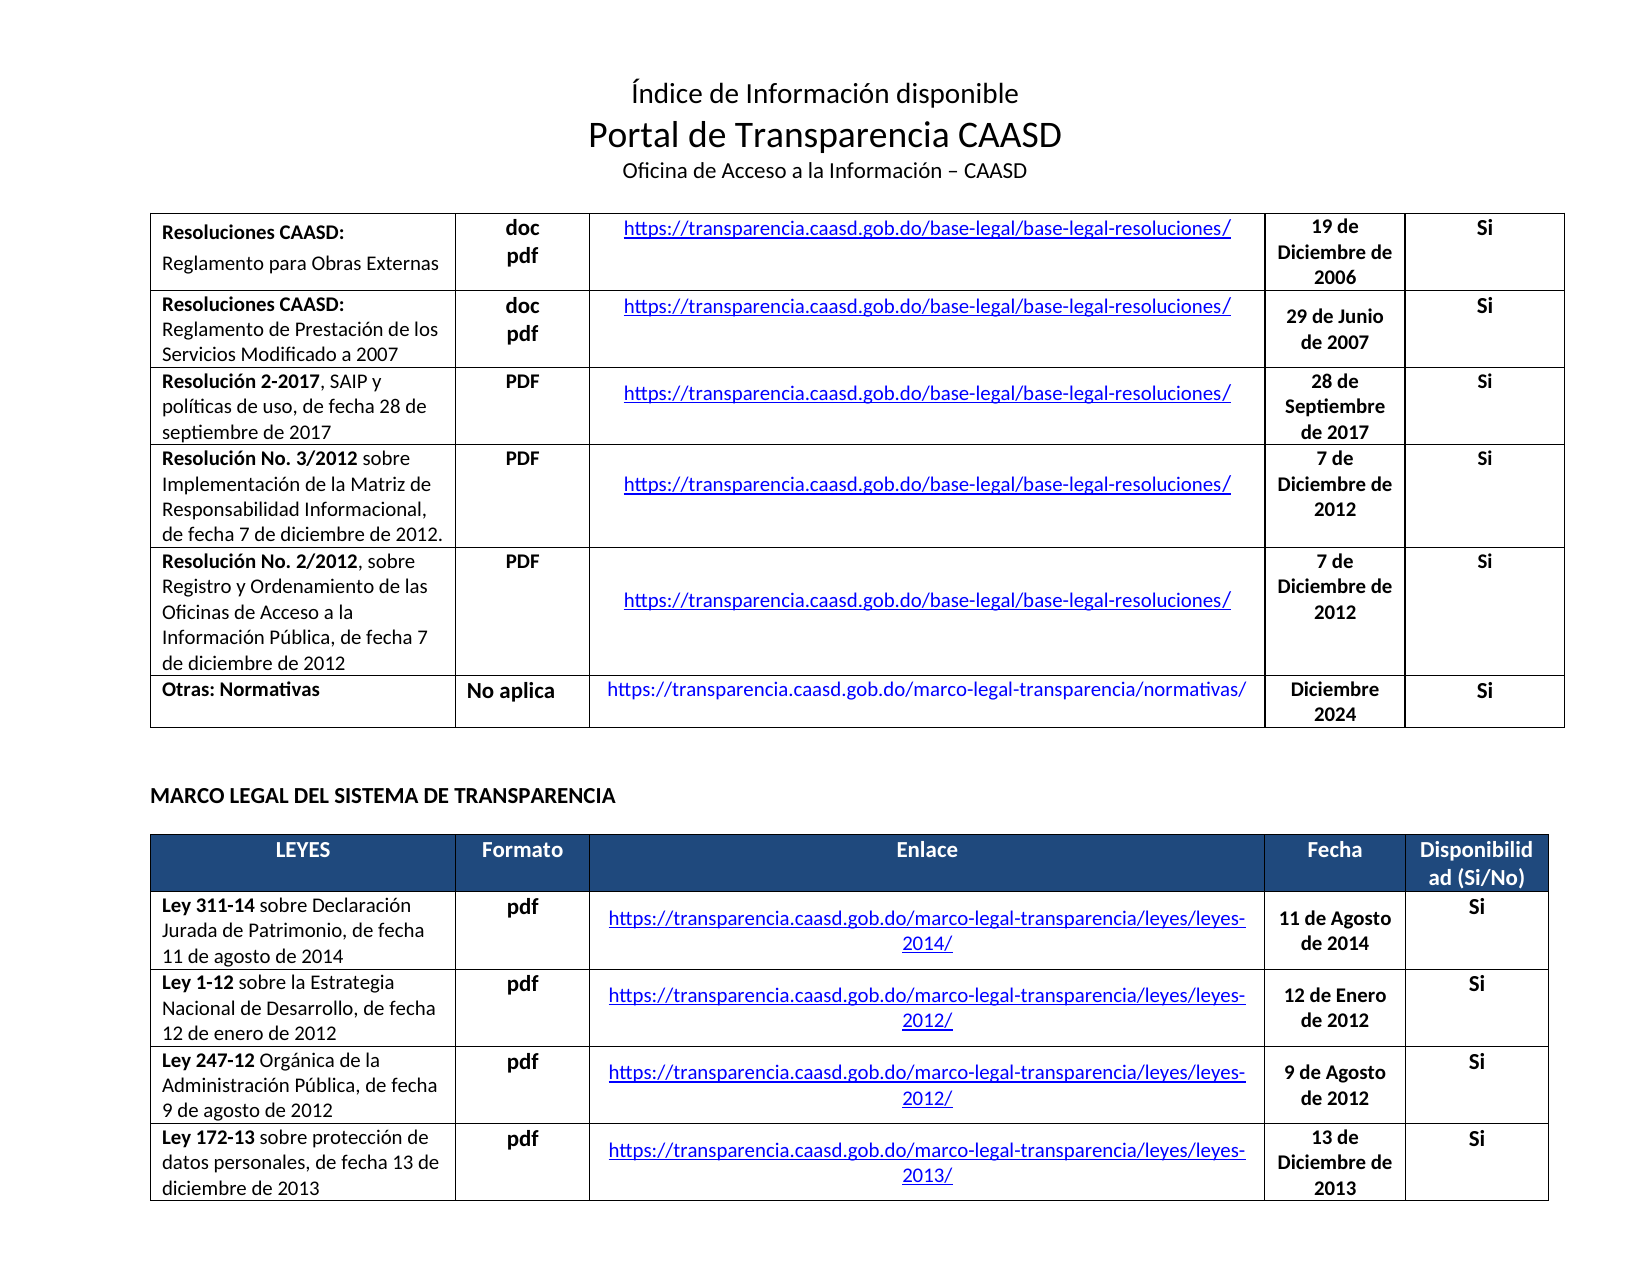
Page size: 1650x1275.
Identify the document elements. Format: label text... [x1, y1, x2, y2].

table_header Disponibilidad (Si/No) [1406, 835, 1548, 891]
table_cell PDF [456, 368, 589, 444]
table_cell Si [1406, 676, 1564, 727]
table_cell 28 de Septiembre de 2017 [1266, 368, 1404, 444]
table_cell Ley 172-13 sobre protección de datos personales, de fecha 13 de diciembre de 2013 [151, 1124, 455, 1200]
table_cell 7 de Diciembre de 2012 [1266, 548, 1404, 675]
table_cell PDF [456, 445, 589, 547]
table_cell https://transparencia.caasd.gob.do/base-legal/base-legal-resoluciones/ [590, 368, 1264, 444]
table_cell Si [1406, 1124, 1548, 1200]
text MARCO LEGAL DEL SISTEMA DE TRANSPARENCIA [150, 781, 1500, 809]
table_cell Resolución No. 2/2012, sobre Registro y Ordenamiento de las Oficinas de Acceso a la Información Pública, de fecha 7 de diciembre de 2012 [151, 548, 455, 675]
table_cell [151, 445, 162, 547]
table_cell Ley 247-12 Orgánica de la Administración Pública, de fecha 9 de agosto de 2012 [333, 1047, 455, 1123]
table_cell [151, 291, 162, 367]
table_cell pdf [456, 892, 589, 968]
table_cell Resoluciones CAASD: Reglamento de Prestación de los Servicios Modificado a 2007 [344, 291, 455, 367]
table_cell 13 de Diciembre de 2013 [1265, 1124, 1405, 1200]
table_header Formato [456, 835, 589, 891]
table_cell Resolución 2-2017, SAIP y políticas de uso, de fecha 28 de septiembre de 2017 [151, 368, 455, 444]
table_cell Si [1406, 892, 1548, 968]
table_cell https://transparencia.caasd.gob.do/base-legal/base-legal-resoluciones/ [590, 291, 1264, 367]
table_cell Otras: Normativas [151, 676, 455, 727]
table_cell Si [1406, 291, 1564, 367]
table_cell 12 de Enero de 2012 [1265, 970, 1405, 1046]
table_cell Si [1406, 1047, 1548, 1123]
table_cell 29 de Junio de 2007 [1266, 291, 1404, 367]
table_cell Si [1406, 214, 1564, 290]
table_cell Diciembre 2024 [1266, 676, 1404, 727]
table_cell https://transparencia.caasd.gob.do/marco-legal-transparencia/leyes/leyes-2012/ [590, 970, 1264, 1046]
table_cell 11 de Agosto de 2014 [1265, 892, 1405, 968]
table_cell Si [1406, 970, 1548, 1046]
table_cell Ley 1-12 sobre la Estrategia Nacional de Desarrollo, de fecha 12 de enero de 2012 [336, 970, 455, 1046]
table_cell https://transparencia.caasd.gob.do/marco-legal-transparencia/normativas/ [590, 676, 1264, 727]
table_cell PDF [456, 548, 589, 675]
table_cell Ley 311-14 sobre Declaración Jurada de Patrimonio, de fecha 11 de agosto de 2014 [151, 892, 455, 968]
table_cell pdf [456, 970, 589, 1046]
table_cell https://transparencia.caasd.gob.do/base-legal/base-legal-resoluciones/ [590, 548, 1264, 675]
table_cell https://transparencia.caasd.gob.do/base-legal/base-legal-resoluciones/ [590, 445, 1264, 547]
table_cell doc pdf [456, 291, 589, 367]
table_cell 9 de Agosto de 2012 [1265, 1047, 1405, 1123]
table_header Fecha [1265, 835, 1405, 891]
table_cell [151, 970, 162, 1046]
table_cell pdf [456, 1124, 589, 1200]
table_cell No aplica [456, 676, 589, 727]
table_header Enlace [590, 835, 1264, 891]
table_header LEYES [151, 835, 455, 891]
table_cell 19 de Diciembre de 2006 [1266, 214, 1404, 290]
table_cell https://transparencia.caasd.gob.do/marco-legal-transparencia/leyes/leyes-2014/ [590, 892, 1264, 968]
table_cell Resoluciones CAASD: Reglamento para Obras Externas [151, 214, 455, 290]
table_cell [590, 214, 1264, 290]
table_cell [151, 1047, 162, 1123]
table_cell pdf [456, 1047, 589, 1123]
table_cell https://transparencia.caasd.gob.do/marco-legal-transparencia/leyes/leyes-2012/ [590, 1047, 1264, 1123]
table_cell 7 de Diciembre de 2012 [1266, 445, 1404, 547]
table_cell Si [1406, 368, 1564, 444]
table_cell Si [1406, 548, 1564, 675]
table_cell https://transparencia.caasd.gob.do/marco-legal-transparencia/leyes/leyes-2013/ [590, 1124, 1264, 1200]
table_cell Si [1406, 445, 1564, 547]
table_cell doc pdf [456, 214, 589, 290]
